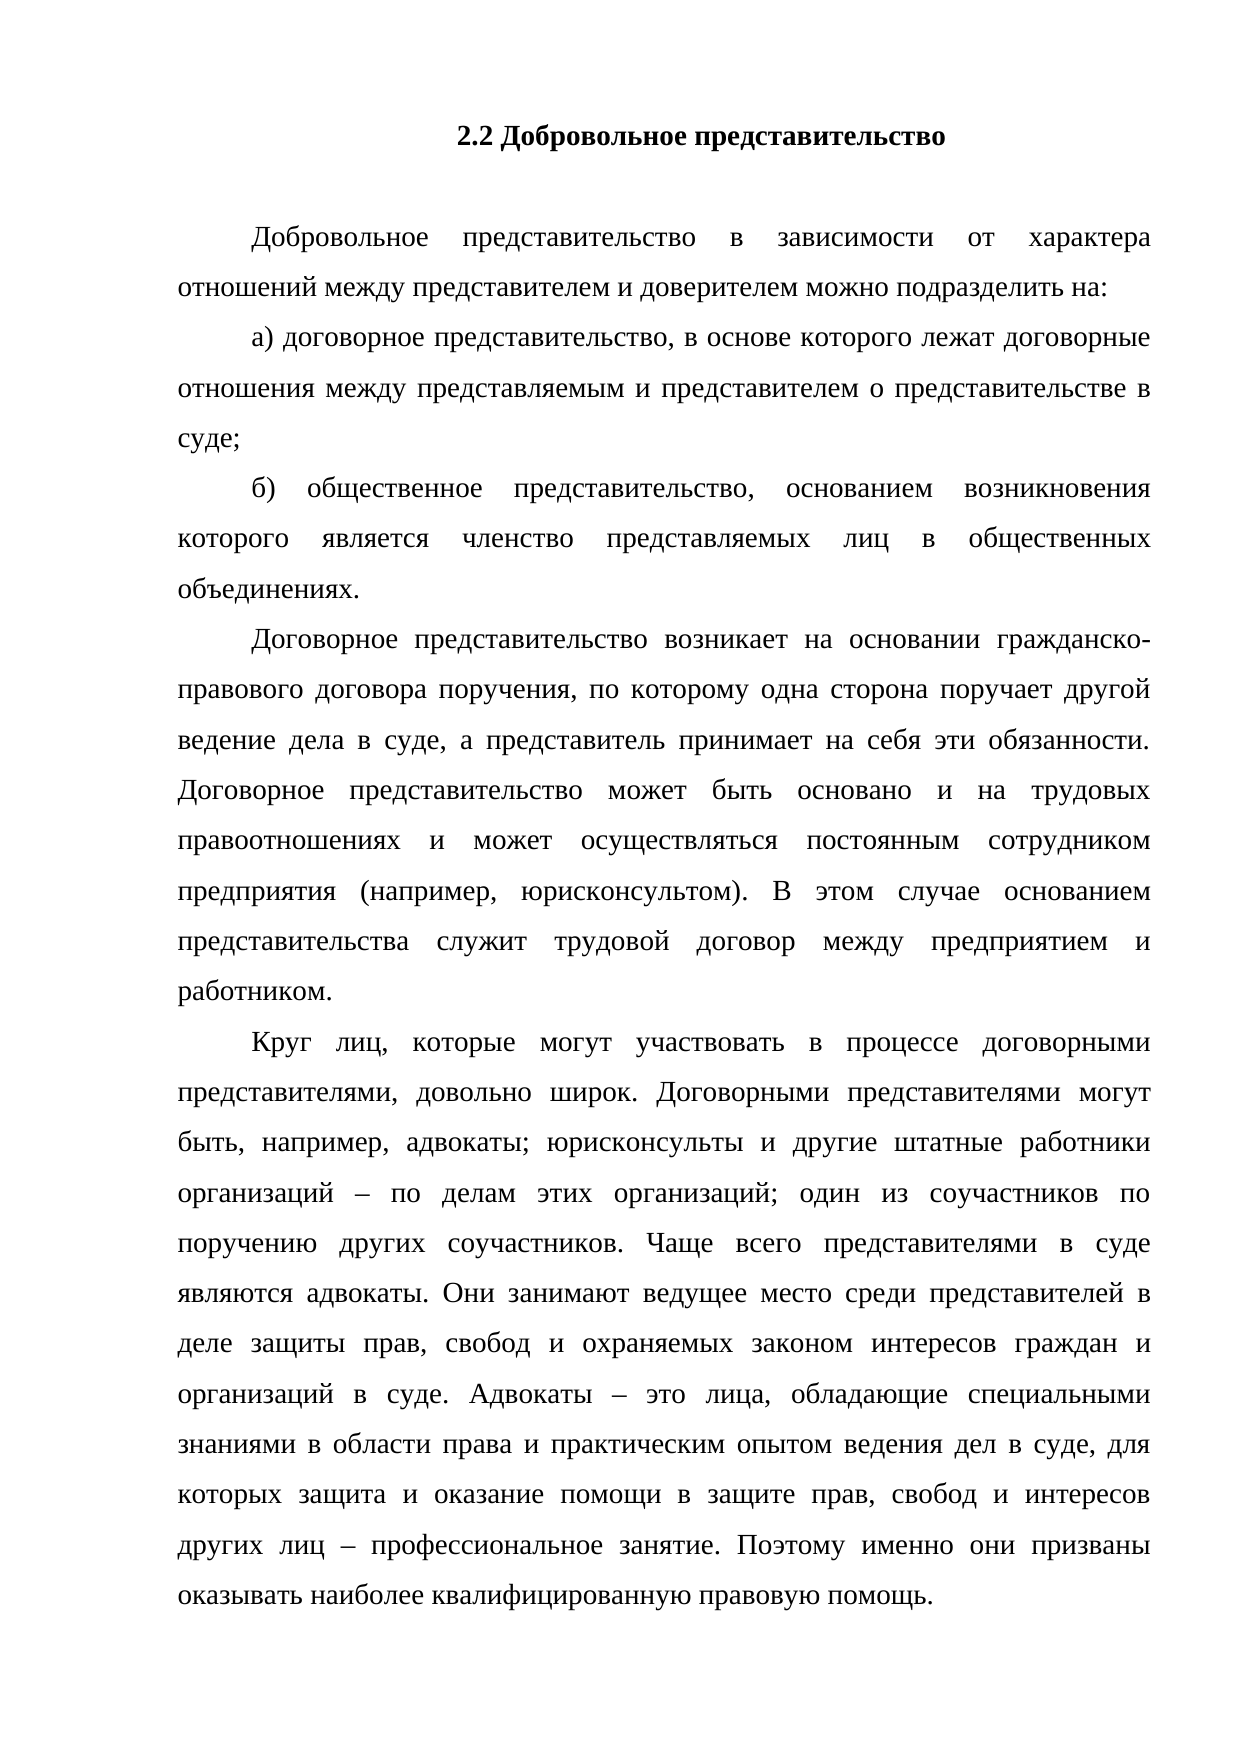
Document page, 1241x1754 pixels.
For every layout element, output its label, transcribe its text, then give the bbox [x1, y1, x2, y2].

text а) договорное представительство, в основе которого лежат договорные отношения между представляемым и представителем о представительстве в суде; [177, 319, 1152, 453]
text Договорное представительство возникает на основании гражданско-правового договора поручения, по которому одна сторона поручает другой ведение дела в суде, а представитель принимает на себя эти обязанности. Договорное представительство может быть основано и на трудовых правоотношениях и может осуществляться постоянным сотрудником предприятия (например, юрисконсультом). В этом случае основанием представительства служит трудовой договор между предприятием и работником. [177, 621, 1152, 1007]
text Добровольное представительство в зависимости от характера отношений между представителем и доверителем можно подразделить на: [177, 219, 1152, 303]
text 2.2 Добровольное представительство [177, 118, 1152, 152]
text б) общественное представительство, основанием возникновения которого является членство представляемых лиц в общественных объединениях. [177, 470, 1152, 604]
text Круг лиц, которые могут участвовать в процессе договорными представителями, довольно широк. Договорными представителями могут быть, например, адвокаты; юрисконсульты и другие штатные работники организаций – по делам этих организаций; один из соучастников по поручению других соучастников. Чаще всего представителями в суде являются адвокаты. Они занимают ведущее место среди представителей в деле защиты прав, свобод и охраняемых законом интересов граждан и организаций в суде. Адвокаты – это лица, обладающие специальными знаниями в области права и практическим опытом ведения дел в суде, для которых защита и оказание помощи в защите прав, свобод и интересов других лиц – профессиональное занятие. Поэтому именно они призваны оказывать наиболее квалифицированную правовую помощь. [177, 1024, 1152, 1611]
